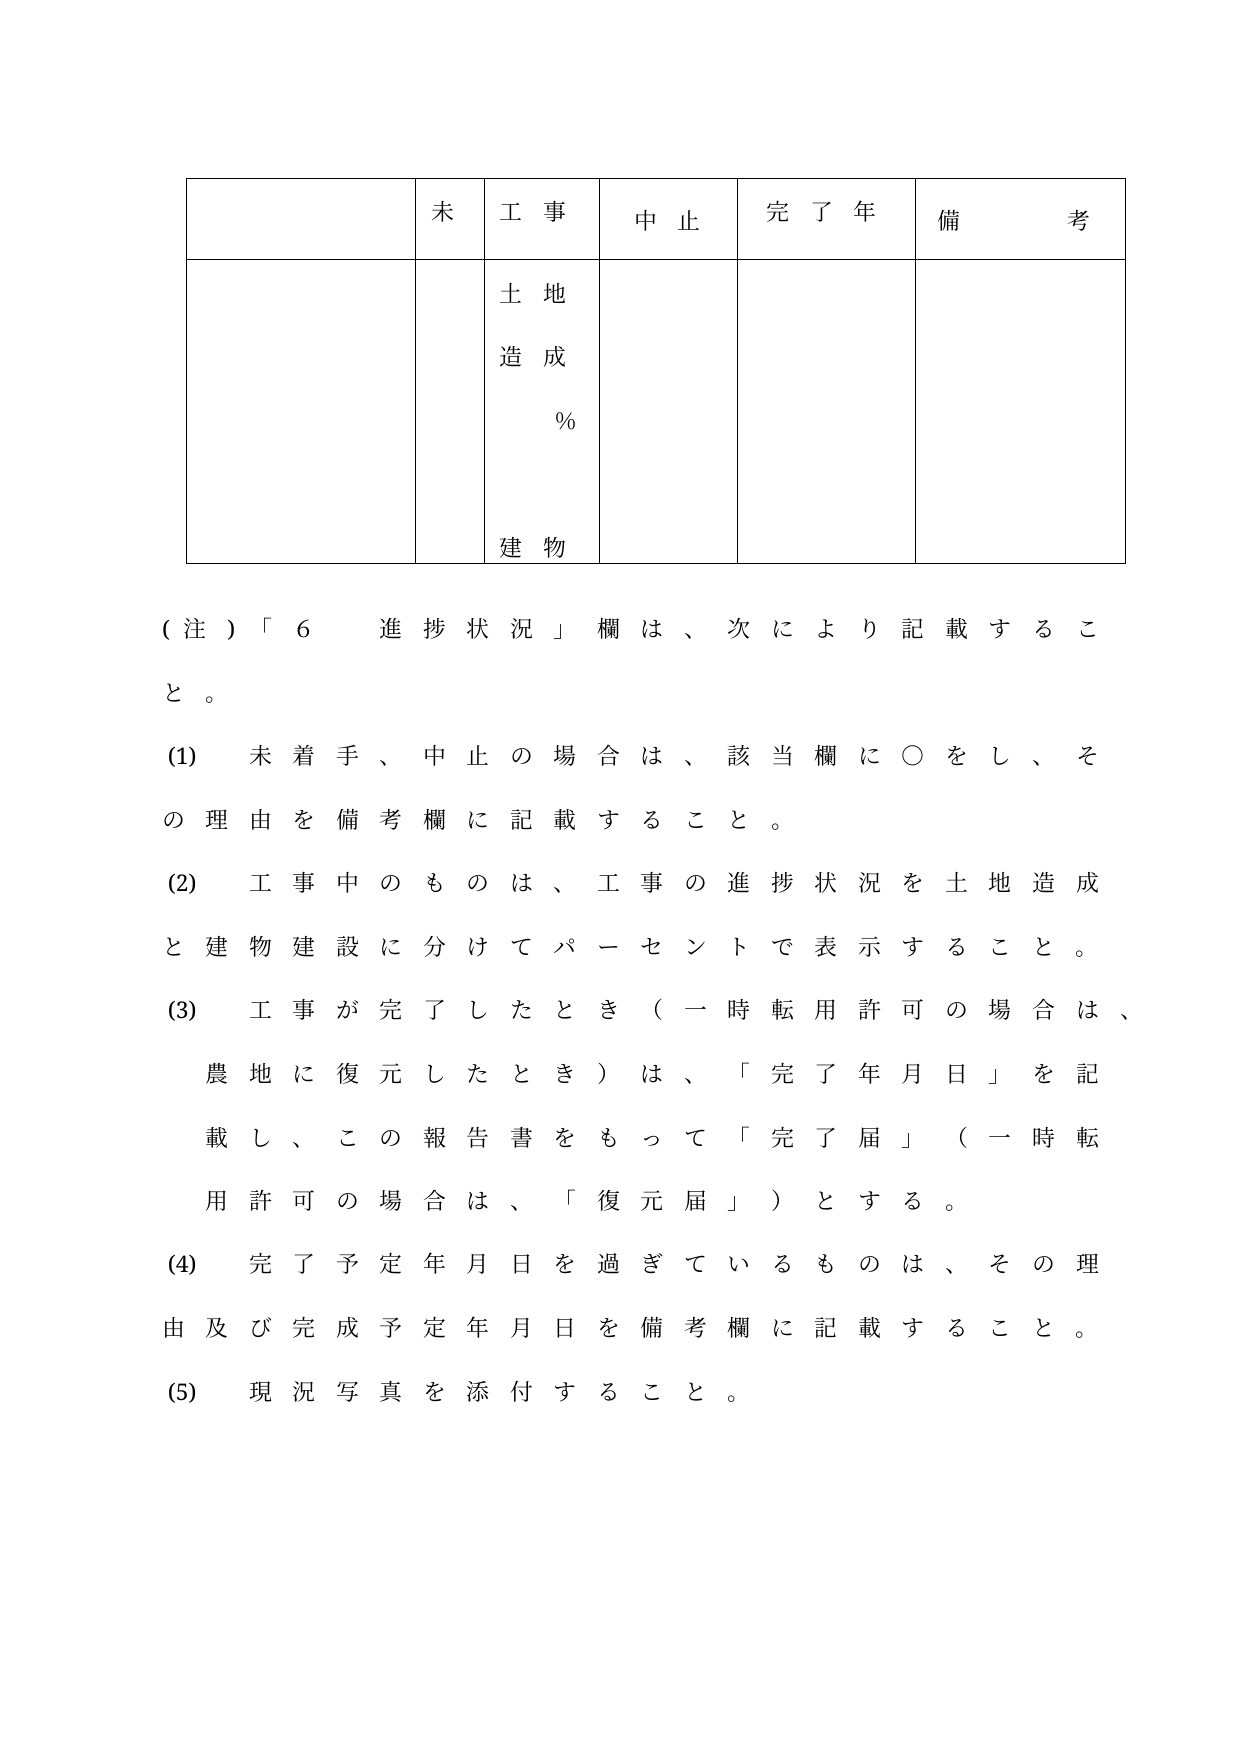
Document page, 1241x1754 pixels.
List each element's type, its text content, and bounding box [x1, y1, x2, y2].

table_cell [738, 260, 915, 563]
table_header [187, 179, 415, 259]
table_cell [416, 260, 484, 563]
text (5) 現況写真を添付すること。 [162, 1358, 1120, 1422]
table_header 中止 [600, 179, 737, 259]
table_cell [600, 260, 737, 563]
text (3) 工事が完了したとき（一時転用許可の場合は、農地に復元したとき）は、「完了年月日」を記 載し、この報告書をもって「完了届」（一時転用許可の場合は、「復元届」）とする。 [162, 977, 1120, 1231]
table_header 完了年月日 [738, 179, 915, 259]
text (4) 完了予定年月日を過ぎているものは、その理由及び完成予定年月日を備考欄に記載すること。 [162, 1231, 1120, 1358]
table_header 未着手 [416, 179, 484, 259]
table_cell 土地造成 ％ 建物建設 ％ [485, 260, 599, 563]
table_cell [916, 260, 1125, 563]
table_header 備 考 [916, 179, 1125, 259]
text (注)「６ 進捗状況」欄は、次により記載すること。 [162, 596, 1120, 723]
table_header 工事中 [485, 179, 599, 259]
text (1) 未着手、中止の場合は、該当欄に○をし、その理由を備考欄に記載すること。 [162, 723, 1120, 850]
text (2) 工事中のものは、工事の進捗状況を土地造成と建物建設に分けてパーセントで表示すること。 [162, 850, 1120, 977]
table_cell [187, 260, 415, 563]
